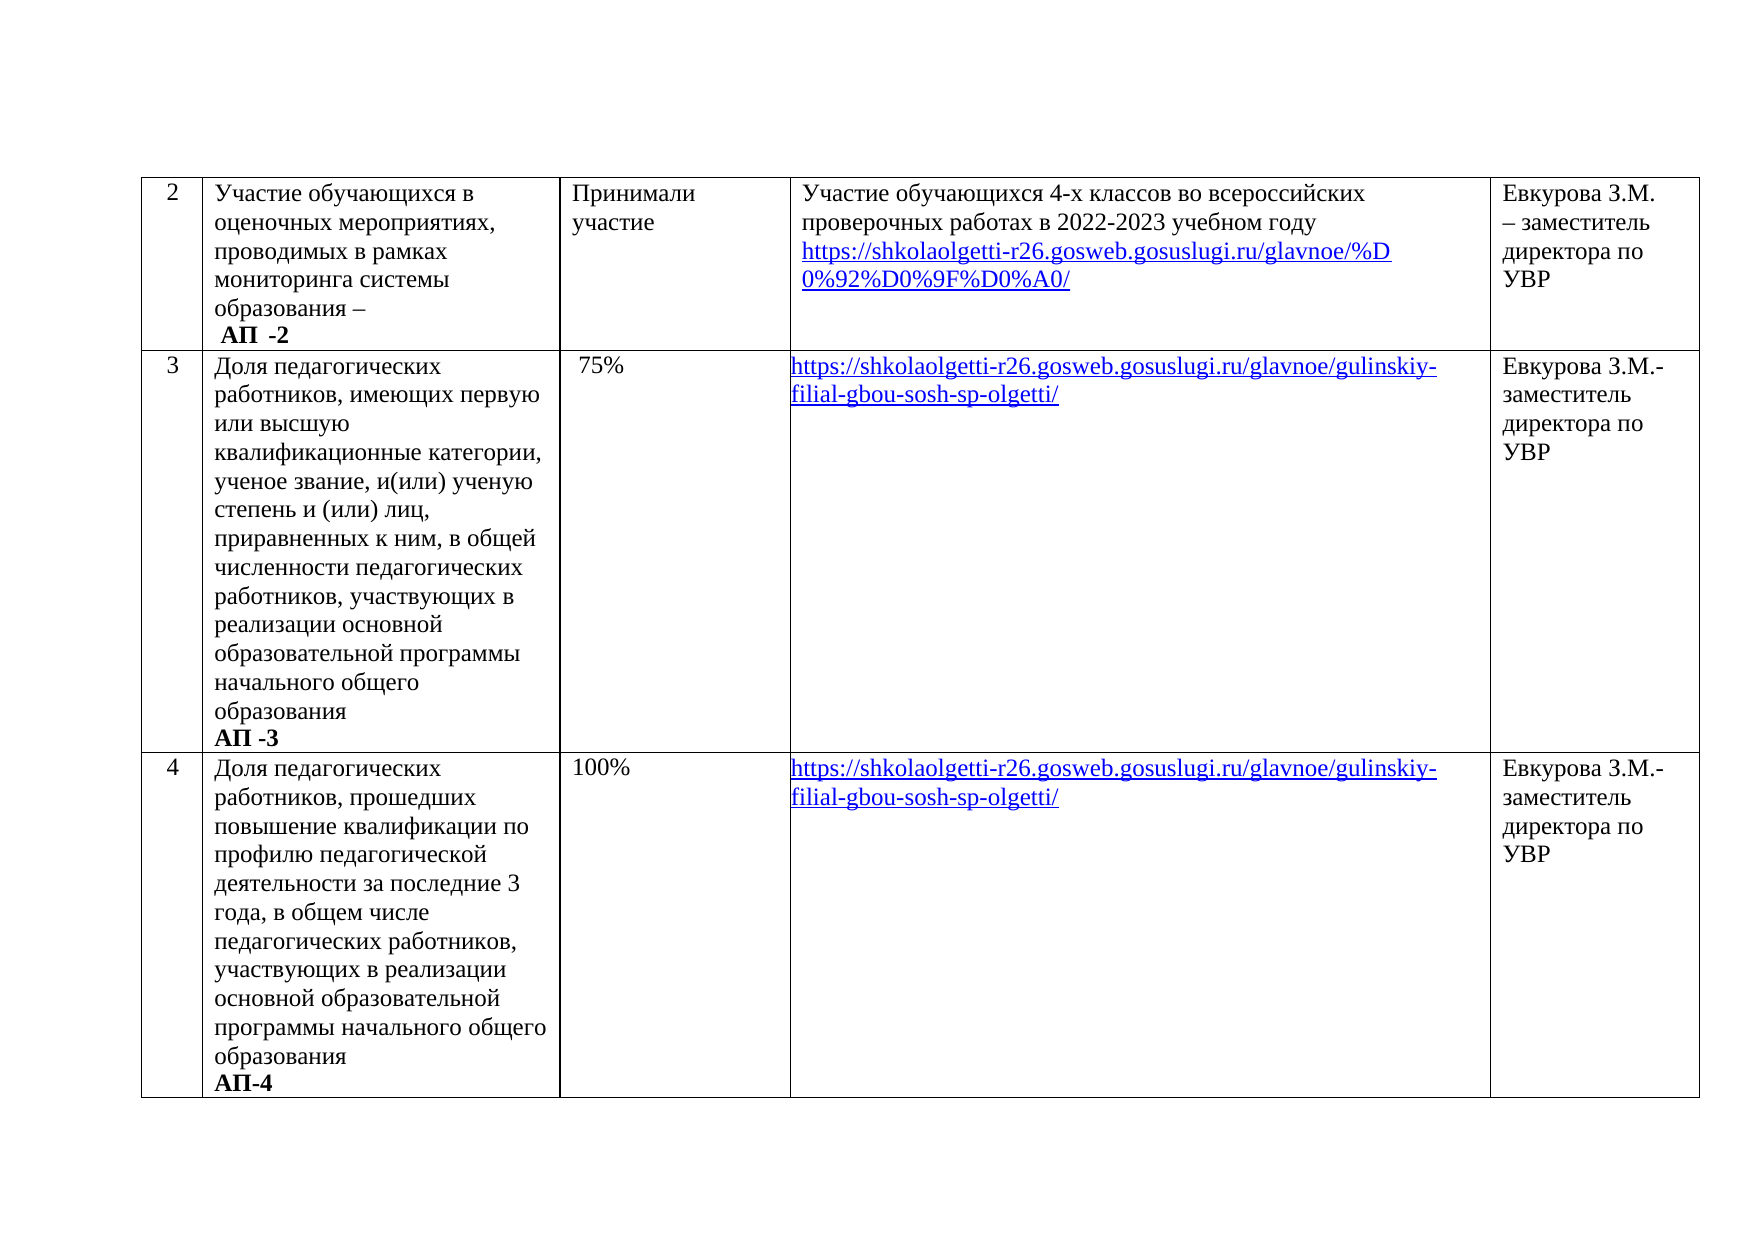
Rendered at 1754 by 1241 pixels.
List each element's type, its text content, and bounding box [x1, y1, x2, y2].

table_cell https://shkolaolgetti-r26.gosweb.gosuslugi.ru/glavnoe/gulinskiy-filial-gbou-sosh-sp-olgetti/ [791, 753, 1490, 1097]
table_cell https://shkolaolgetti-r26.gosweb.gosuslugi.ru/glavnoe/gulinskiy-filial-gbou-sosh-sp-olgetti/ [791, 351, 1490, 752]
table_header Принимали участие [561, 178, 790, 350]
table_cell 75% [561, 351, 790, 752]
table_cell 100% [561, 753, 790, 1097]
table_header Евкурова З.М. – заместитель директора по УВР [1491, 178, 1699, 350]
table_cell 3 [142, 351, 202, 752]
table_header Участие обучающихся 4-х классов во всероссийских проверочных работах в 2022-2023 учебном году https://shkolaolgetti-r26.gosweb.gosuslugi.ru/glavnoe/%D0%92%D0%9F%D0%A0/ [791, 178, 1490, 350]
table_cell Евкурова З.М.-заместитель директора по УВР [1491, 753, 1699, 1097]
table_header Участие обучающихся в оценочных мероприятиях, проводимых в рамках мониторинга системы образования – АП -2 [203, 178, 559, 350]
table_header 2 [142, 178, 202, 350]
table_cell Евкурова З.М.-заместитель директора по УВР [1491, 351, 1699, 752]
table_cell Доля педагогических работников, имеющих первую или высшую квалификационные категории, ученое звание, и(или) ученую степень и (или) лиц, приравненных к ним, в общей численности педагогических работников, участвующих в реализации основной образовательной программы начального общего образования АП -3 [203, 351, 559, 752]
table_cell 4 [142, 753, 202, 1097]
table_cell Доля педагогических работников, прошедших повышение квалификации по профилю педагогической деятельности за последние 3 года, в общем числе педагогических работников, участвующих в реализации основной образовательной программы начального общего образования АП-4 [203, 753, 559, 1097]
